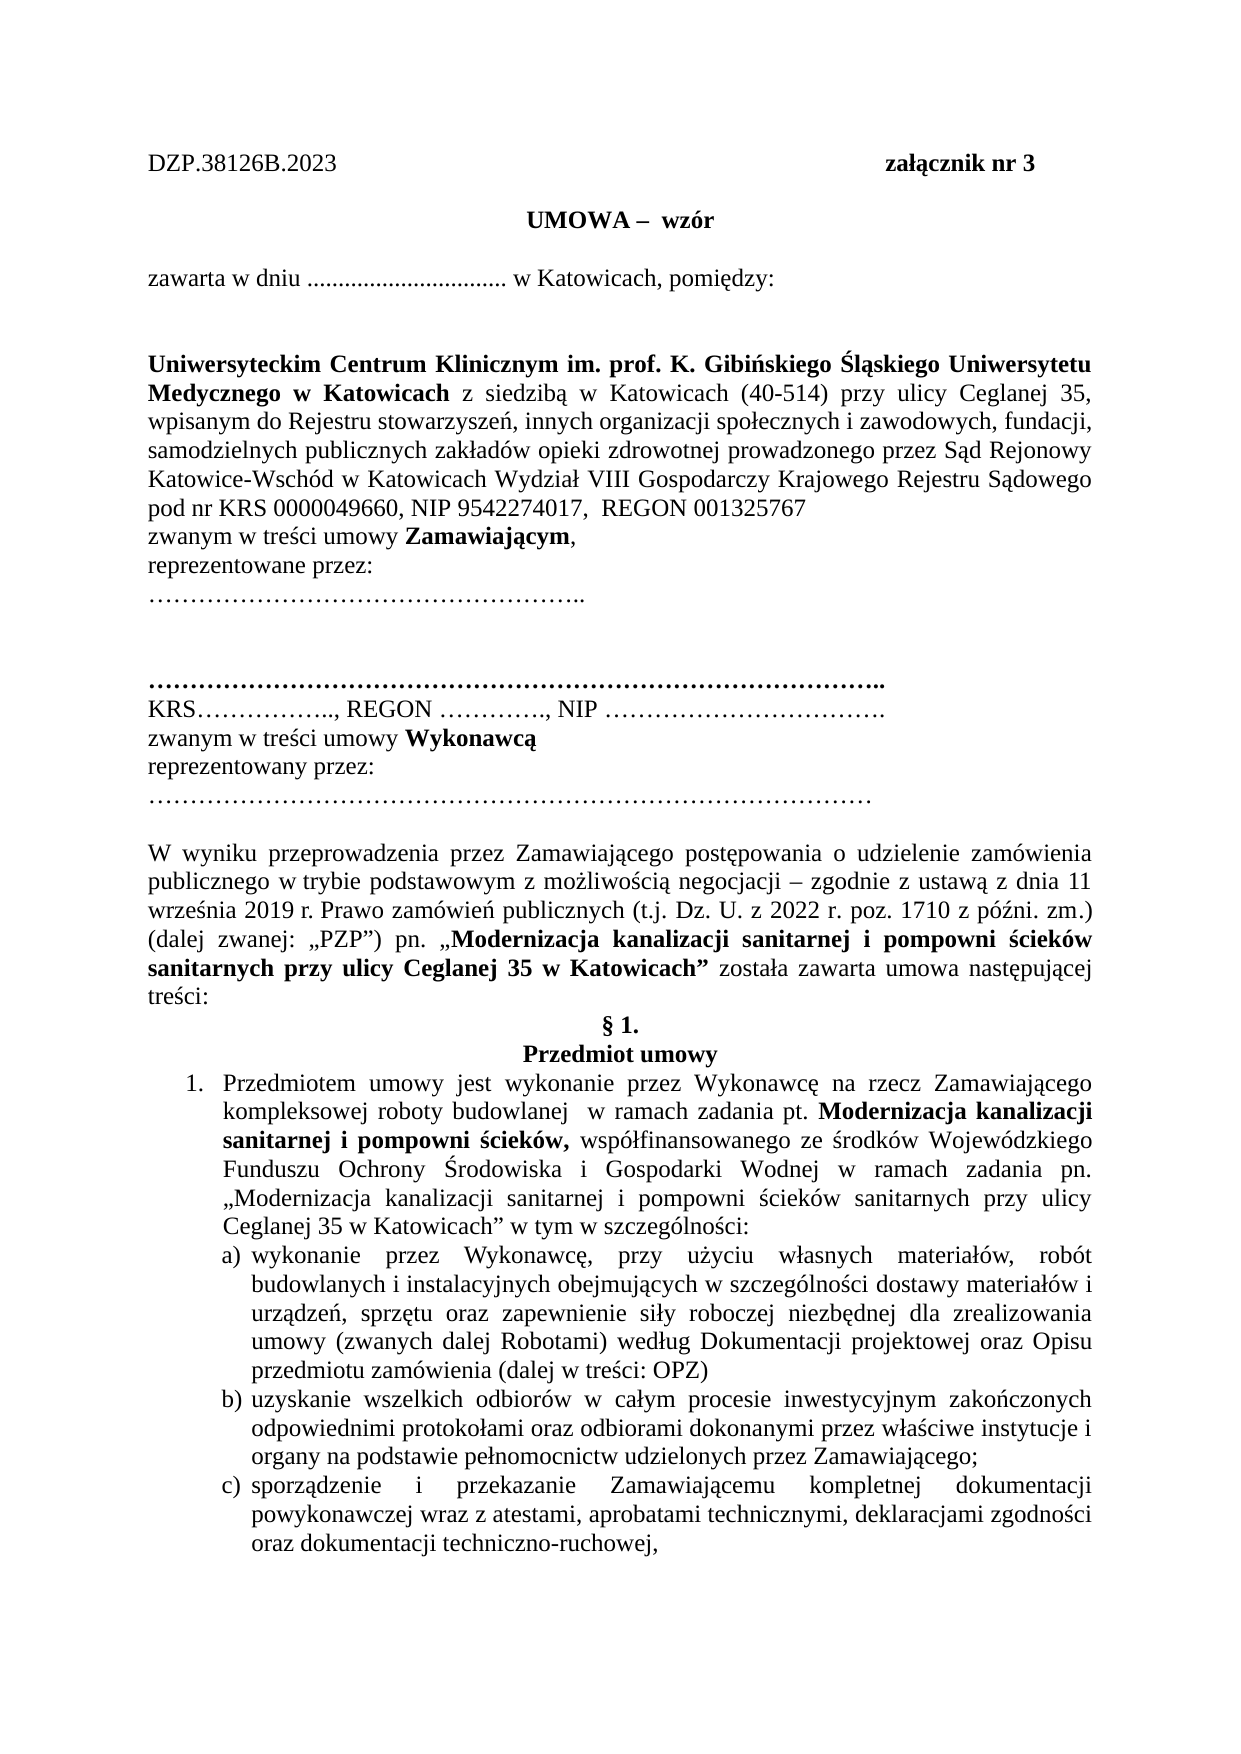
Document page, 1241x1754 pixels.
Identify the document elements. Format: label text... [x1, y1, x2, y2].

text …………………………………………………………………………….. [148, 665, 1093, 694]
text zawarta w dniu ................................ w Katowicach, pomiędzy: [148, 263, 1093, 291]
list Przedmiotem umowy jest wykonanie przez Wykonawcę na rzecz Zamawiającego kompleksowej roboty budowlanej w ramach zadania pt. Modernizacja kanalizacji sanitarnej i pompowni ścieków, współfinansowanego ze środków Wojewódzkiego Funduszu Ochrony Środowiska i Gospodarki Wodnej w ramach zadania pn.„Modernizacja kanalizacji sanitarnej i pompowni ścieków sanitarnych przy ulicy Ceglanej 35 w Katowicach” w tym w szczególności: [185, 1068, 1093, 1240]
text zwanym w treści umowy Zamawiającym, [148, 521, 1093, 550]
list uzyskanie wszelkich odbiorów w całym procesie inwestycyjnym zakończonych odpowiednimi protokołami oraz odbiorami dokonanymi przez właściwe instytucje i organy na podstawie pełnomocnictw udzielonych przez Zamawiającego; [221, 1384, 1093, 1470]
text UMOWA – wzór [148, 205, 1093, 234]
text reprezentowane przez: [148, 550, 1093, 579]
text …………………………………………………………………………… [148, 780, 1093, 809]
text Przedmiot umowy [148, 1039, 1093, 1068]
text DZP.38126B.2023 załącznik nr 3 [148, 148, 1093, 176]
text …………………………………………….. [148, 579, 1093, 608]
list sporządzenie i przekazanie Zamawiającemu kompletnej dokumentacji powykonawczej wraz z atestami, aprobatami technicznymi, deklaracjami zgodności oraz dokumentacji techniczno-ruchowej, [221, 1470, 1093, 1556]
text § 1. [148, 1010, 1093, 1039]
text zwanym w treści umowy Wykonawcą [148, 723, 1093, 751]
list wykonanie przez Wykonawcę, przy użyciu własnych materiałów, robót budowlanych i instalacyjnych obejmujących w szczególności dostawy materiałów i urządzeń, sprzętu oraz zapewnienie siły roboczej niezbędnej dla zrealizowania umowy (zwanych dalej Robotami) według Dokumentacji projektowej oraz Opisu przedmiotu zamówienia (dalej w treści: OPZ) [221, 1240, 1093, 1384]
text W wyniku przeprowadzenia przez Zamawiającego postępowania o udzielenie zamówienia publicznego w trybie podstawowym z możliwością negocjacji – zgodnie z ustawą z dnia 11 września 2019 r. Prawo zamówień publicznych (t.j. Dz. U. z 2022 r. poz. 1710 z późni. zm.) (dalej zwanej: „PZP”) pn. „Modernizacja kanalizacji sanitarnej i pompowni ścieków sanitarnych przy ulicy Ceglanej 35 w Katowicach” została zawarta umowa następującej treści: [148, 838, 1093, 1010]
text Uniwersyteckim Centrum Klinicznym im. prof. K. Gibińskiego Śląskiego Uniwersytetu Medycznego w Katowicach z siedzibą w Katowicach (40-514) przy ulicy Ceglanej 35, wpisanym do Rejestru stowarzyszeń, innych organizacji społecznych i zawodowych, fundacji, samodzielnych publicznych zakładów opieki zdrowotnej prowadzonego przez Sąd Rejonowy Katowice-Wschód w Katowicach Wydział VIII Gospodarczy Krajowego Rejestru Sądowego pod nr KRS 0000049660, NIP 9542274017, REGON 001325767 [148, 349, 1093, 521]
text KRS…………….., REGON …………., NIP ……………………………. [148, 694, 1093, 723]
text reprezentowany przez: [148, 751, 1093, 780]
